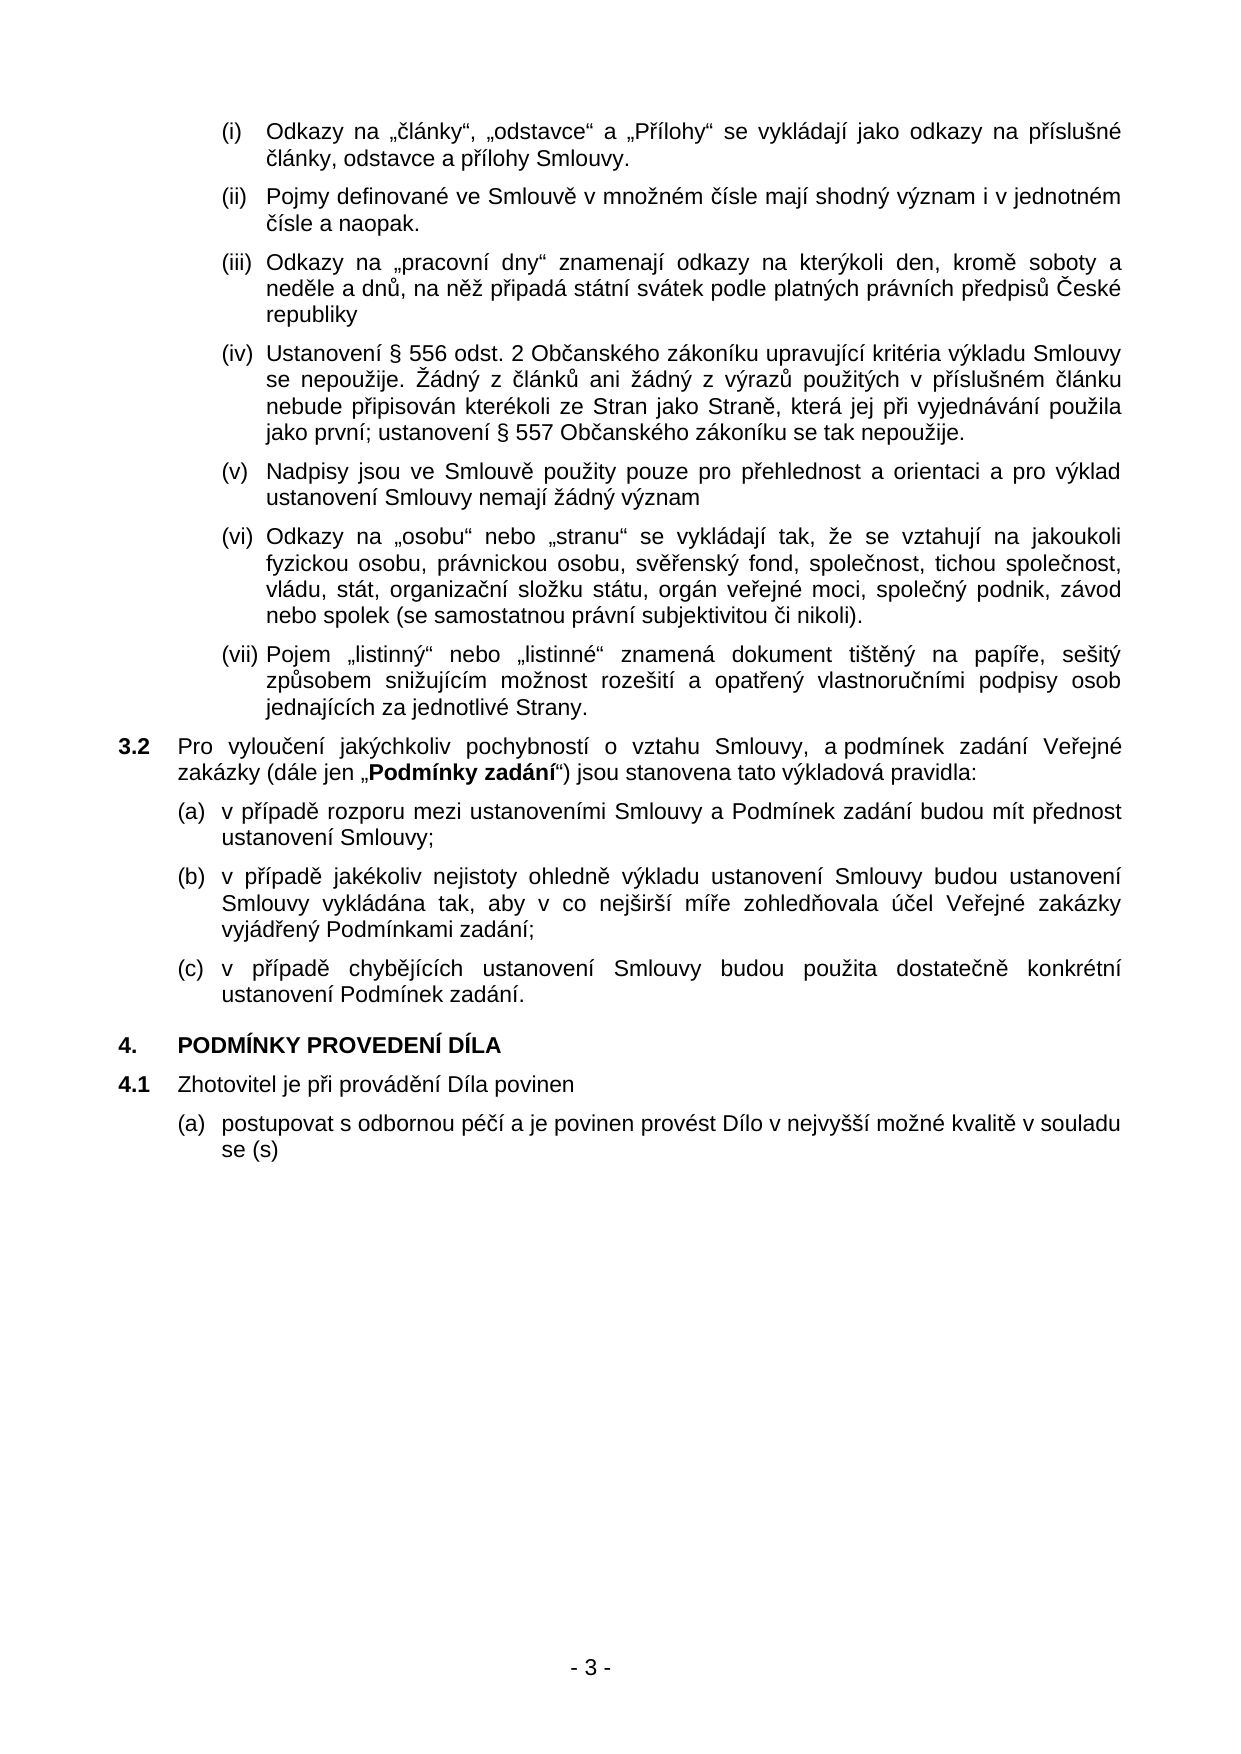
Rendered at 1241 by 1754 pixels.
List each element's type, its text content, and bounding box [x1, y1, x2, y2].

text v případě chybějících ustanovení Smlouvy budou použita dostatečně konkrétní ustanovení Podmínek zadání. [177, 955, 1122, 1007]
text v případě jakékoliv nejistoty ohledně výkladu ustanovení Smlouvy budou ustanovení Smlouvy vykládána tak, aby v co nejširší míře zohledňovala účel Veřejné zakázky vyjádřený Podmínkami zadání; [177, 863, 1122, 942]
text Odkazy na „osobu“ nebo „stranu“ se vykládají tak, že se vztahují na jakoukoli fyzickou osobu, právnickou osobu, svěřenský fond, společnost, tichou společnost, vládu, stát, organizační složku státu, orgán veřejné moci, společný podnik, závod nebo spolek (se samostatnou právní subjektivitou či nikoli). [221, 523, 1122, 629]
subtitle PODMÍNKY PROVEDENÍ DÍLA [118, 1032, 1122, 1059]
text Odkazy na „články“, „odstavce“ a „Přílohy“ se vykládají jako odkazy na příslušné články, odstavce a přílohy Smlouvy. [221, 118, 1122, 171]
text Zhotovitel je při provádění Díla povinen [118, 1071, 1122, 1098]
text Nadpisy jsou ve Smlouvě použity pouze pro přehlednost a orientaci a pro výklad ustanovení Smlouvy nemají žádný význam [221, 458, 1122, 511]
text postupovat s odbornou péčí a je povinen provést Dílo v nejvyšší možné kvalitě v souladu se (s) [177, 1110, 1122, 1163]
text Pojem „listinný“ nebo „listinné“ znamená dokument tištěný na papíře, sešitý způsobem snižujícím možnost rozešití a opatřený vlastnoručními podpisy osob jednajících za jednotlivé Strany. [221, 641, 1122, 720]
text v případě rozporu mezi ustanoveními Smlouvy a Podmínek zadání budou mít přednost ustanovení Smlouvy; [177, 798, 1122, 851]
text Pro vyloučení jakýchkoliv pochybností o vztahu Smlouvy, a podmínek zadání Veřejné zakázky (dále jen „Podmínky zadání“) jsou stanovena tato výkladová pravidla: [118, 733, 1122, 785]
text Pojmy definované ve Smlouvě v množném čísle mají shodný význam i v jednotném čísle a naopak. [221, 183, 1122, 236]
text Odkazy na „pracovní dny“ znamenají odkazy na kterýkoli den, kromě soboty a neděle a dnů, na něž připadá státní svátek podle platných právních předpisů České republiky [221, 248, 1122, 328]
text Ustanovení § 556 odst. 2 Občanského zákoníku upravující kritéria výkladu Smlouvy se nepoužije. Žádný z článků ani žádný z výrazů použitých v příslušném článku nebude připisován kterékoli ze Stran jako Straně, která jej při vyjednávání použila jako první; ustanovení § 557 Občanského zákoníku se tak nepoužije. [221, 340, 1122, 446]
